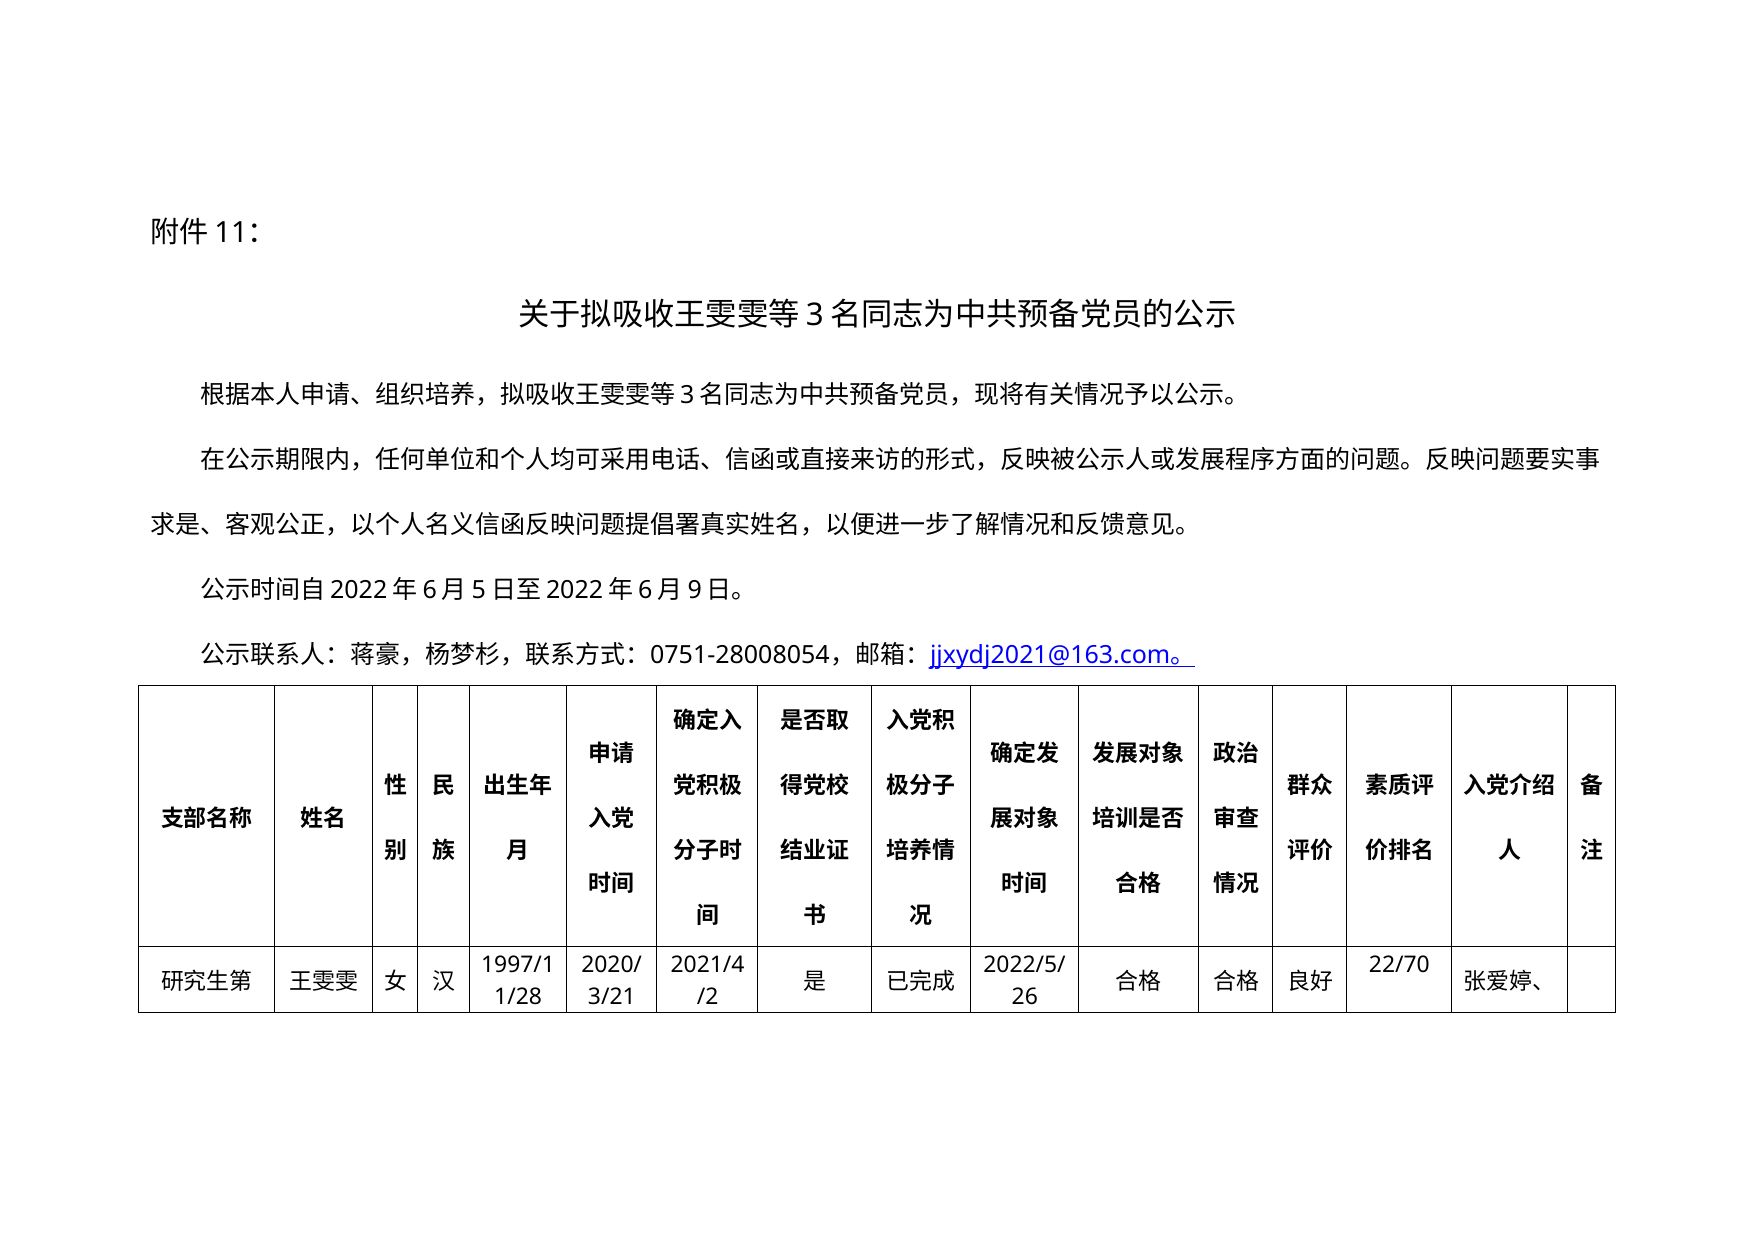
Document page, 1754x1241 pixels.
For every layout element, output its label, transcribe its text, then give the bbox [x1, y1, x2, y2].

table_header 素质评价排名 [1347, 686, 1451, 946]
table_cell 2022/5/26 [971, 947, 1078, 1012]
table_header 确定发展对象时间 [971, 686, 1078, 946]
table_cell 2020/3/21 [567, 947, 656, 1012]
table_cell 2021/4/2 [657, 947, 757, 1012]
table_cell 张爱婷、诸梦思 [1452, 947, 1567, 1012]
table_header 备注 [1568, 686, 1615, 946]
table_header 申请入党时间 [567, 686, 656, 946]
table_header 性别 [373, 686, 417, 946]
text 公示时间自2022年6月5日至2022年6月9日。 [150, 555, 1604, 620]
table_header 政治审查情况 [1199, 686, 1272, 946]
table_header 是否取得党校结业证书 [758, 686, 871, 946]
table_header 确定入党积极分子时间 [657, 686, 757, 946]
table_cell 22/70 [1347, 947, 1451, 1012]
table_header 入党介绍人 [1452, 686, 1567, 946]
text 附件11： [150, 198, 1604, 263]
table_cell [1568, 947, 1615, 1012]
text 公示联系人：蒋豪，杨梦杉，联系方式：0751-28008054，邮箱：jjxydj2021@163.com。 [150, 620, 1604, 685]
table_header 姓名 [275, 686, 372, 946]
table_header 入党积极分子培养情况 [872, 686, 970, 946]
table_header 发展对象培训是否合格 [1079, 686, 1198, 946]
text 根据本人申请、组织培养，拟吸收王雯雯等3名同志为中共预备党员，现将有关情况予以公示。 [150, 360, 1604, 425]
table_cell 1997/11/28 [470, 947, 566, 1012]
text 关于拟吸收王雯雯等3名同志为中共预备党员的公示 [150, 279, 1604, 344]
table_header 支部名称 [139, 686, 274, 946]
table_cell 女 [373, 947, 417, 1012]
table_cell 合格 [1199, 947, 1272, 1012]
table_cell 已完成 [872, 947, 970, 1012]
table_cell 汉 [418, 947, 469, 1012]
text 在公示期限内，任何单位和个人均可采用电话、信函或直接来访的形式，反映被公示人或发展程序方面的问题。反映问题要实事求是、客观公正，以个人名义信函反映问题提倡署真实姓名，以便进一步了解情况和反馈意见。 [150, 425, 1604, 555]
table_cell 研究生第一党支部 [139, 947, 274, 1012]
table_cell 合格 [1079, 947, 1198, 1012]
table_header 群众评价 [1273, 686, 1346, 946]
table_header 出生年月 [470, 686, 566, 946]
table_cell 是 [758, 947, 871, 1012]
table_header 民族 [418, 686, 469, 946]
table_cell 良好 [1273, 947, 1346, 1012]
table_cell 王雯雯 [275, 947, 372, 1012]
